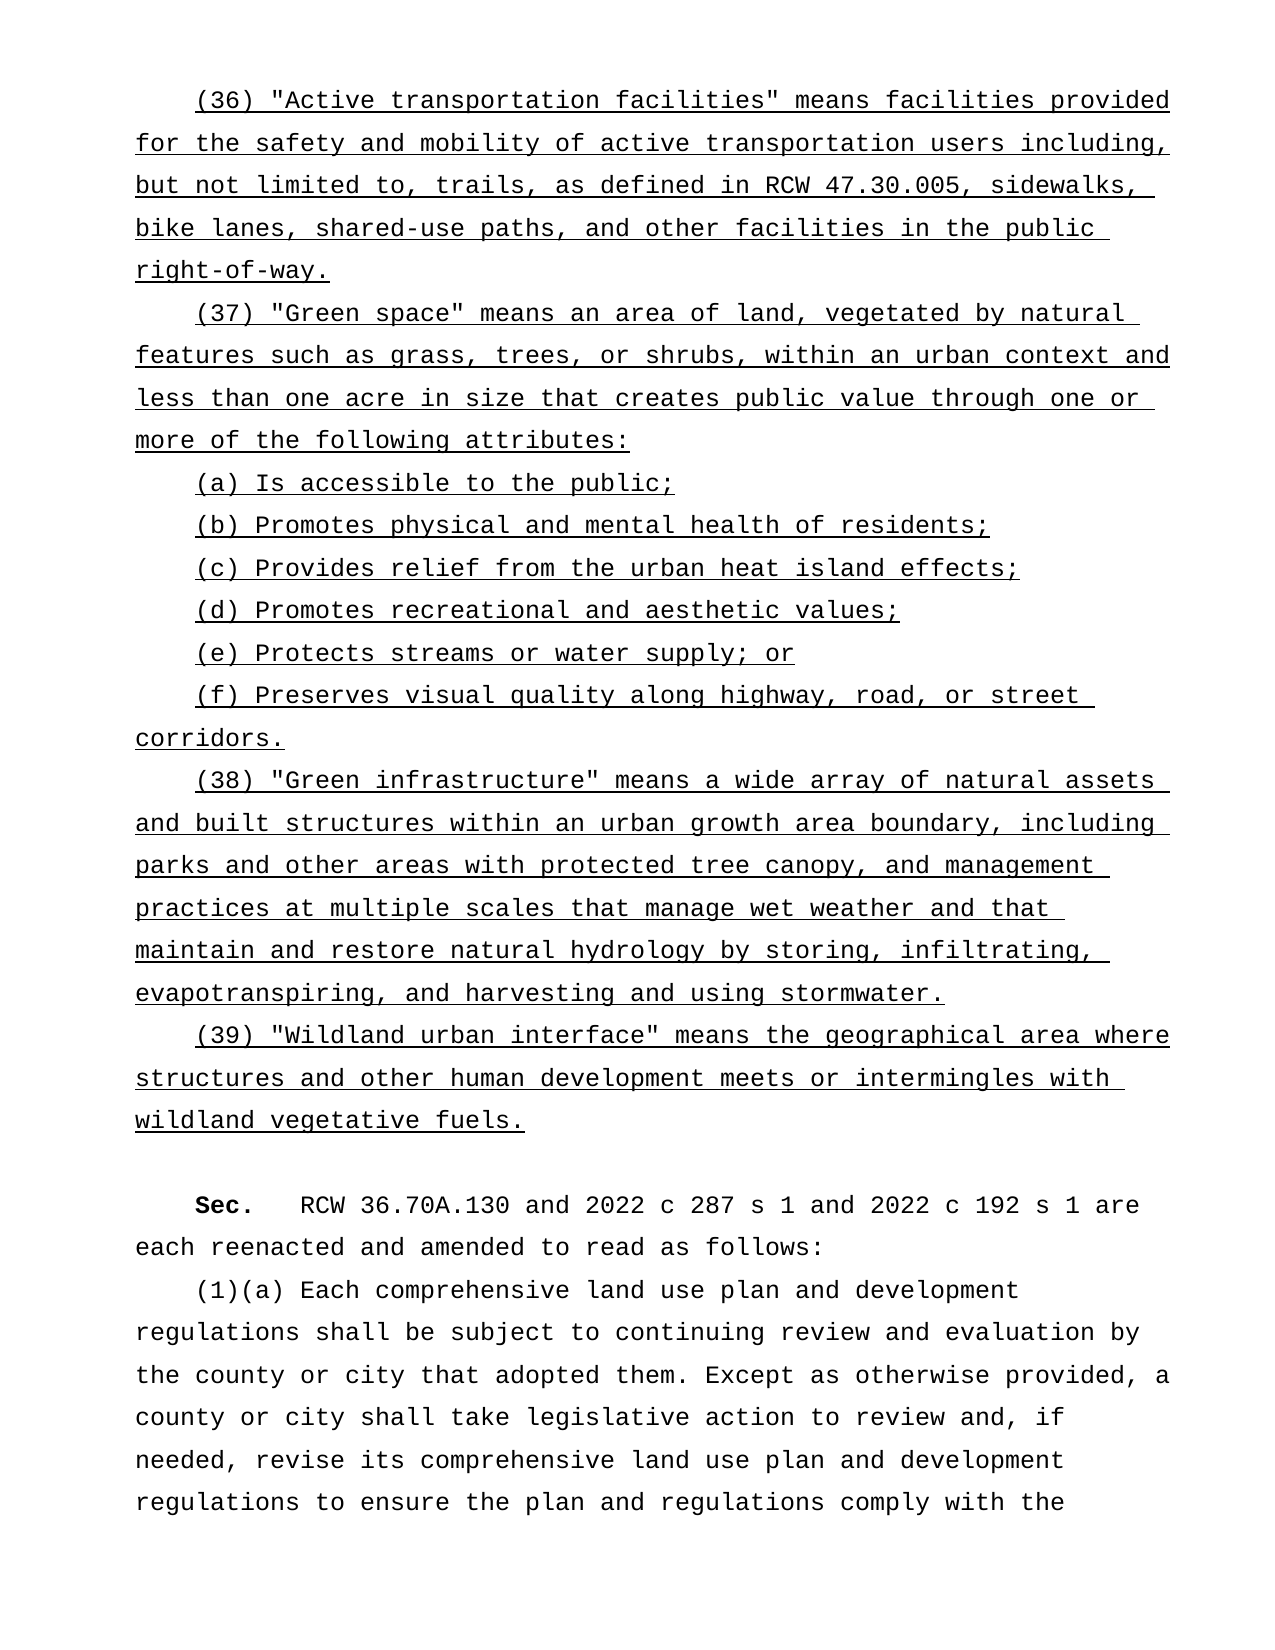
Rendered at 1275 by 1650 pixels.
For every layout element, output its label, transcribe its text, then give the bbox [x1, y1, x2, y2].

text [135, 1264, 1170, 1519]
text (c) Provides relief from the urban heat island effects; [135, 542, 1170, 585]
text (36) "Active transportation facilities" means facilities provided for the safety and mobility of active transportation users including, but not limited to, trails, as defined in RCW 47.30.005, sidewalks, bike lanes, shared-use paths, and other facilities in the public right-of-way. [135, 155, 1170, 287]
text (37) "Green space" means an area of land, vegetated by natural features such as grass, trees, or shrubs, within an urban context and less than one acre in size that creates public value through one or more of the following attributes: [135, 368, 1170, 457]
text (e) Protects streams or water supply; or [135, 627, 1170, 670]
text (38) "Green infrastructure" means a wide array of natural assets and built structures within an urban growth area boundary, including parks and other areas with protected tree canopy, and management practices at multiple scales that manage wet weather and that maintain and restore natural hydrology by storing, infiltrating, evapotranspiring, and harvesting and using stormwater. [135, 835, 1170, 1010]
text (b) Promotes physical and mental health of residents; [135, 500, 1170, 542]
text (39) "Wildland urban interface" means the geographical area where structures and other human development meets or intermingles with wildland vegetative fuels. [135, 1010, 1170, 1137]
text (37) "Green space" means an area of land, vegetated by natural features such as grass, trees, or shrubs, within an urban context and less than one acre in size that creates public value through one or more of the following attributes: [135, 287, 1170, 366]
text Sec. RCW 36.70A.130 and 2022 c 287 s 1 and 2022 c 192 s 1 are each reenacted and amended to read as follows: [135, 1179, 1170, 1264]
text (38) "Green infrastructure" means a wide array of natural assets and built structures within an urban growth area boundary, including parks and other areas with protected tree canopy, and management practices at multiple scales that manage wet weather and that maintain and restore natural hydrology by storing, infiltrating, evapotranspiring, and harvesting and using stormwater. [135, 755, 1170, 834]
text (d) Promotes recreational and aesthetic values; [135, 585, 1170, 627]
text (a) Is accessible to the public; [135, 457, 1170, 500]
text (f) Preserves visual quality along highway, road, or street corridors. [135, 670, 1170, 755]
text (36) "Active transportation facilities" means facilities provided for the safety and mobility of active transportation users including, but not limited to, trails, as defined in RCW 47.30.005, sidewalks, bike lanes, shared-use paths, and other facilities in the public right-of-way. [135, 75, 1170, 154]
